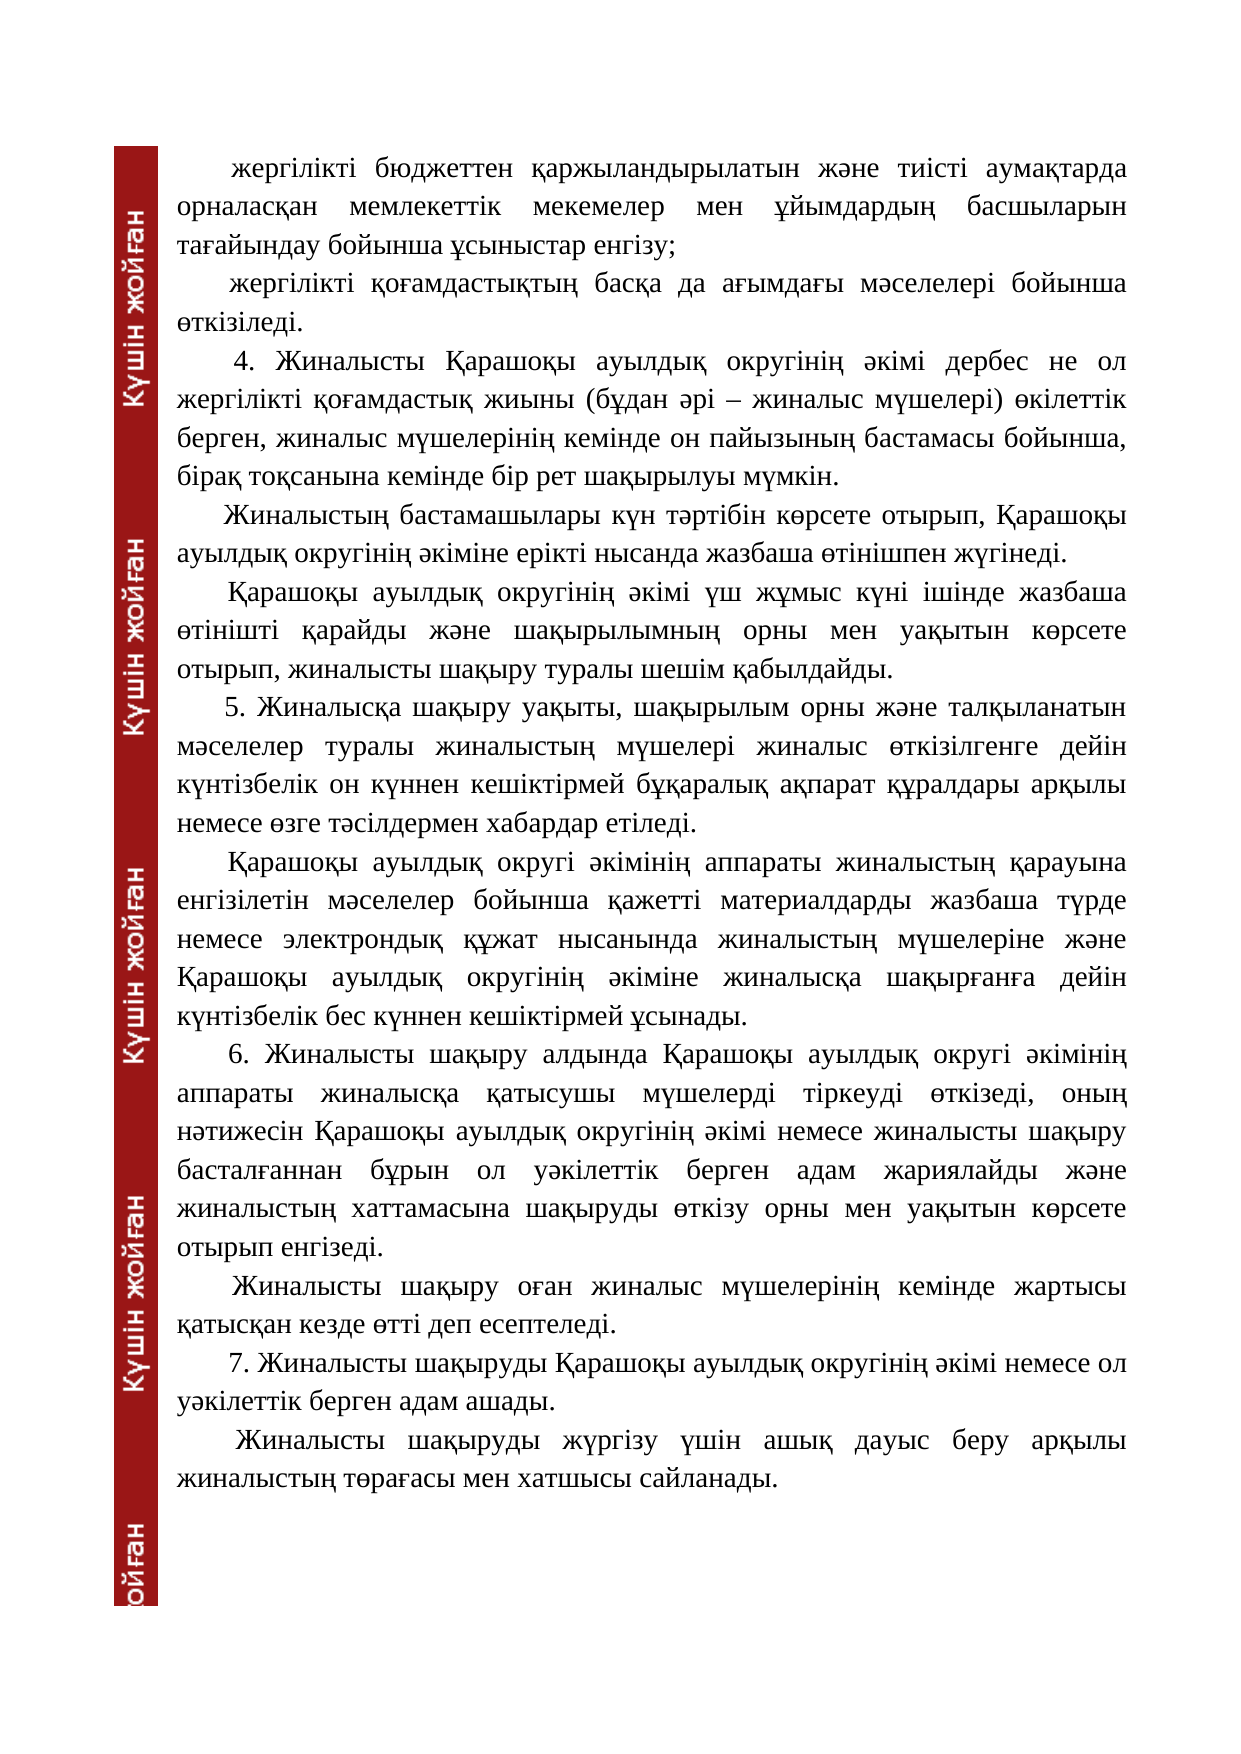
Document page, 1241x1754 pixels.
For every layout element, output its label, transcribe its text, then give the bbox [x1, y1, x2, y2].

picture [114, 684, 158, 689]
text Жиналысты шақыруды жүргізу үшін ашық дауыс беру арқылы жиналыстың төрағасы мен хатшысы сайланады. [112, 1422, 1128, 1494]
text жергілікті бюджеттен қаржыландырылатын және тиісті аумақтарда орналасқан мемлекеттік мекемелер мен ұйымдардың басшыларын тағайындау бойынша ұсыныстар енгізу; [112, 150, 1128, 261]
picture [114, 1494, 158, 1606]
text 6. Жиналысты шақыру алдында Қарашоқы ауылдық округі әкімінің аппараты жиналысқа қатысушы мүшелерді тіркеуді өткізеді, оның нәтижесін Қарашоқы ауылдық округінің әкімі немесе жиналысты шақыру басталғаннан бұрын ол уәкілеттік берген адам жариялайды және жиналыстың хаттамасына шақыруды өткізу орны мен уақытын көрсете отырып енгізеді. [112, 1036, 1128, 1263]
text 5. Жиналысқа шақыру уақыты, шақырылым орны және талқыланатын мәселелер туралы жиналыстың мүшелері жиналыс өткізілгенге дейін күнтізбелік он күннен кешіктірмей бұқаралық ақпарат құралдары арқылы немесе өзге тәсілдермен хабардар етіледі. [112, 689, 1128, 839]
picture [114, 1031, 158, 1036]
text Қарашоқы ауылдық округінің әкімі үш жұмыс күні ішінде жазбаша өтінішті қарайды және шақырылымның орны мен уақытын көрсете отырып, жиналысты шақыру туралы шешім қабылдайды. [112, 574, 1128, 684]
picture [114, 839, 158, 844]
text 7. Жиналысты шақыруды Қарашоқы ауылдық округінің әкімі немесе ол уәкілеттік берген адам ашады. [112, 1345, 1128, 1417]
text Қарашоқы ауылдық округі әкімінің аппараты жиналыстың қарауына енгізілетін мәселелер бойынша қажетті материалдарды жазбаша түрде немесе электрондық құжат нысанында жиналыстың мүшелеріне және Қарашоқы ауылдық округінің әкіміне жиналысқа шақырғанға дейін күнтізбелік бес күннен кешіктірмей ұсынады. [112, 844, 1128, 1031]
text жергілікті қоғамдастықтың басқа да ағымдағы мәселелері бойынша өткізіледі. [112, 266, 1128, 338]
picture [114, 1263, 158, 1268]
picture [114, 338, 158, 343]
picture [114, 492, 158, 497]
picture [114, 146, 158, 150]
text Жиналыстың бастамашылары күн тәртібін көрсете отырып, Қарашоқы ауылдық округінің әкіміне ерікті нысанда жазбаша өтінішпен жүгінеді. [112, 497, 1128, 569]
text 4. Жиналысты Қарашоқы ауылдық округінің әкiмі дербес не ол жергілікті қоғамдастық жиыны (бұдан әрі – жиналыс мүшелері) өкілеттік берген, жиналыс мүшелерінің кемінде он пайызының бастамасы бойынша, бірақ тоқсанына кемінде бір рет шақырылуы мүмкін. [112, 343, 1128, 492]
text Жиналысты шақыру оған жиналыс мүшелерінің кемiнде жартысы қатысқан кезде өтті деп есептеледі. [112, 1268, 1128, 1340]
picture [114, 261, 158, 266]
picture [114, 1340, 158, 1345]
picture [114, 569, 158, 574]
picture [114, 1417, 158, 1422]
